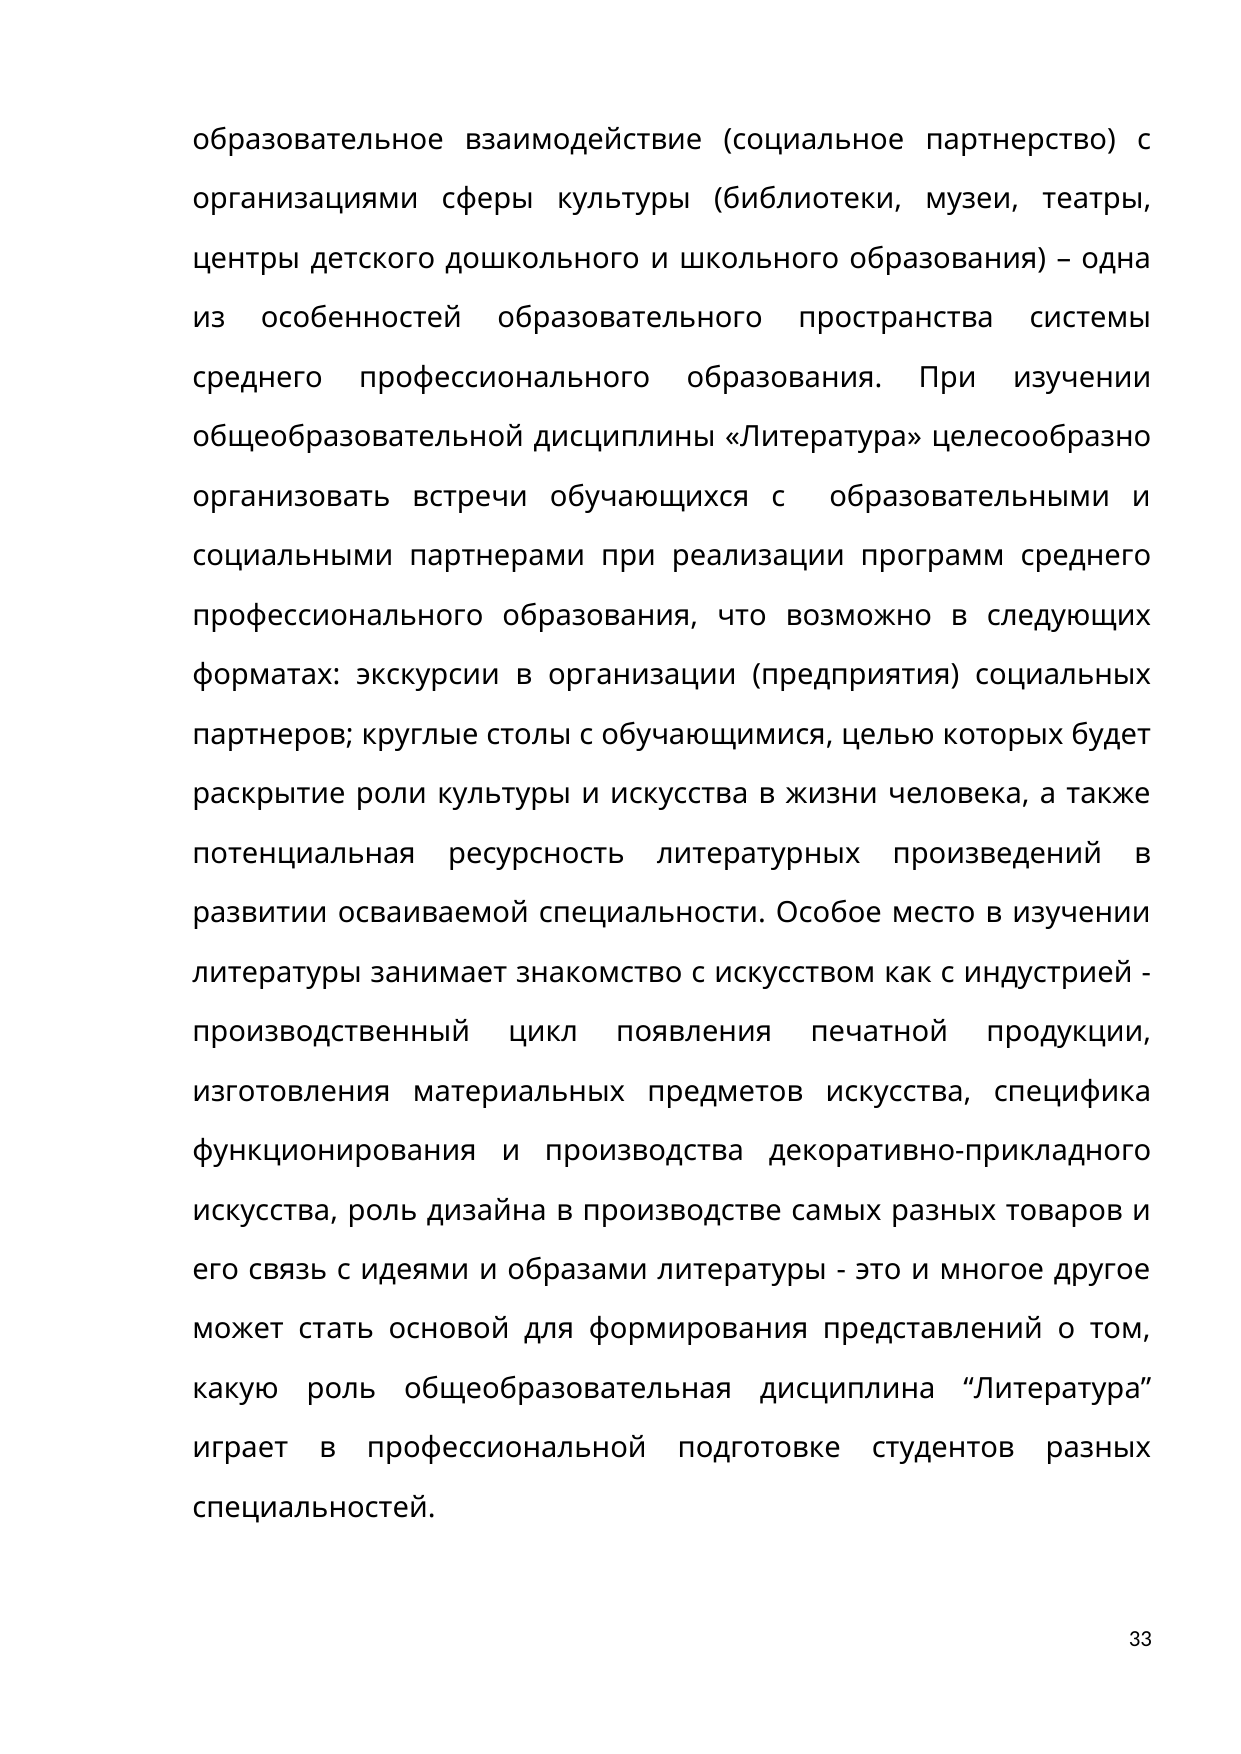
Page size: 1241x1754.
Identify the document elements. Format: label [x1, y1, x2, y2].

text [192, 118, 1152, 1526]
